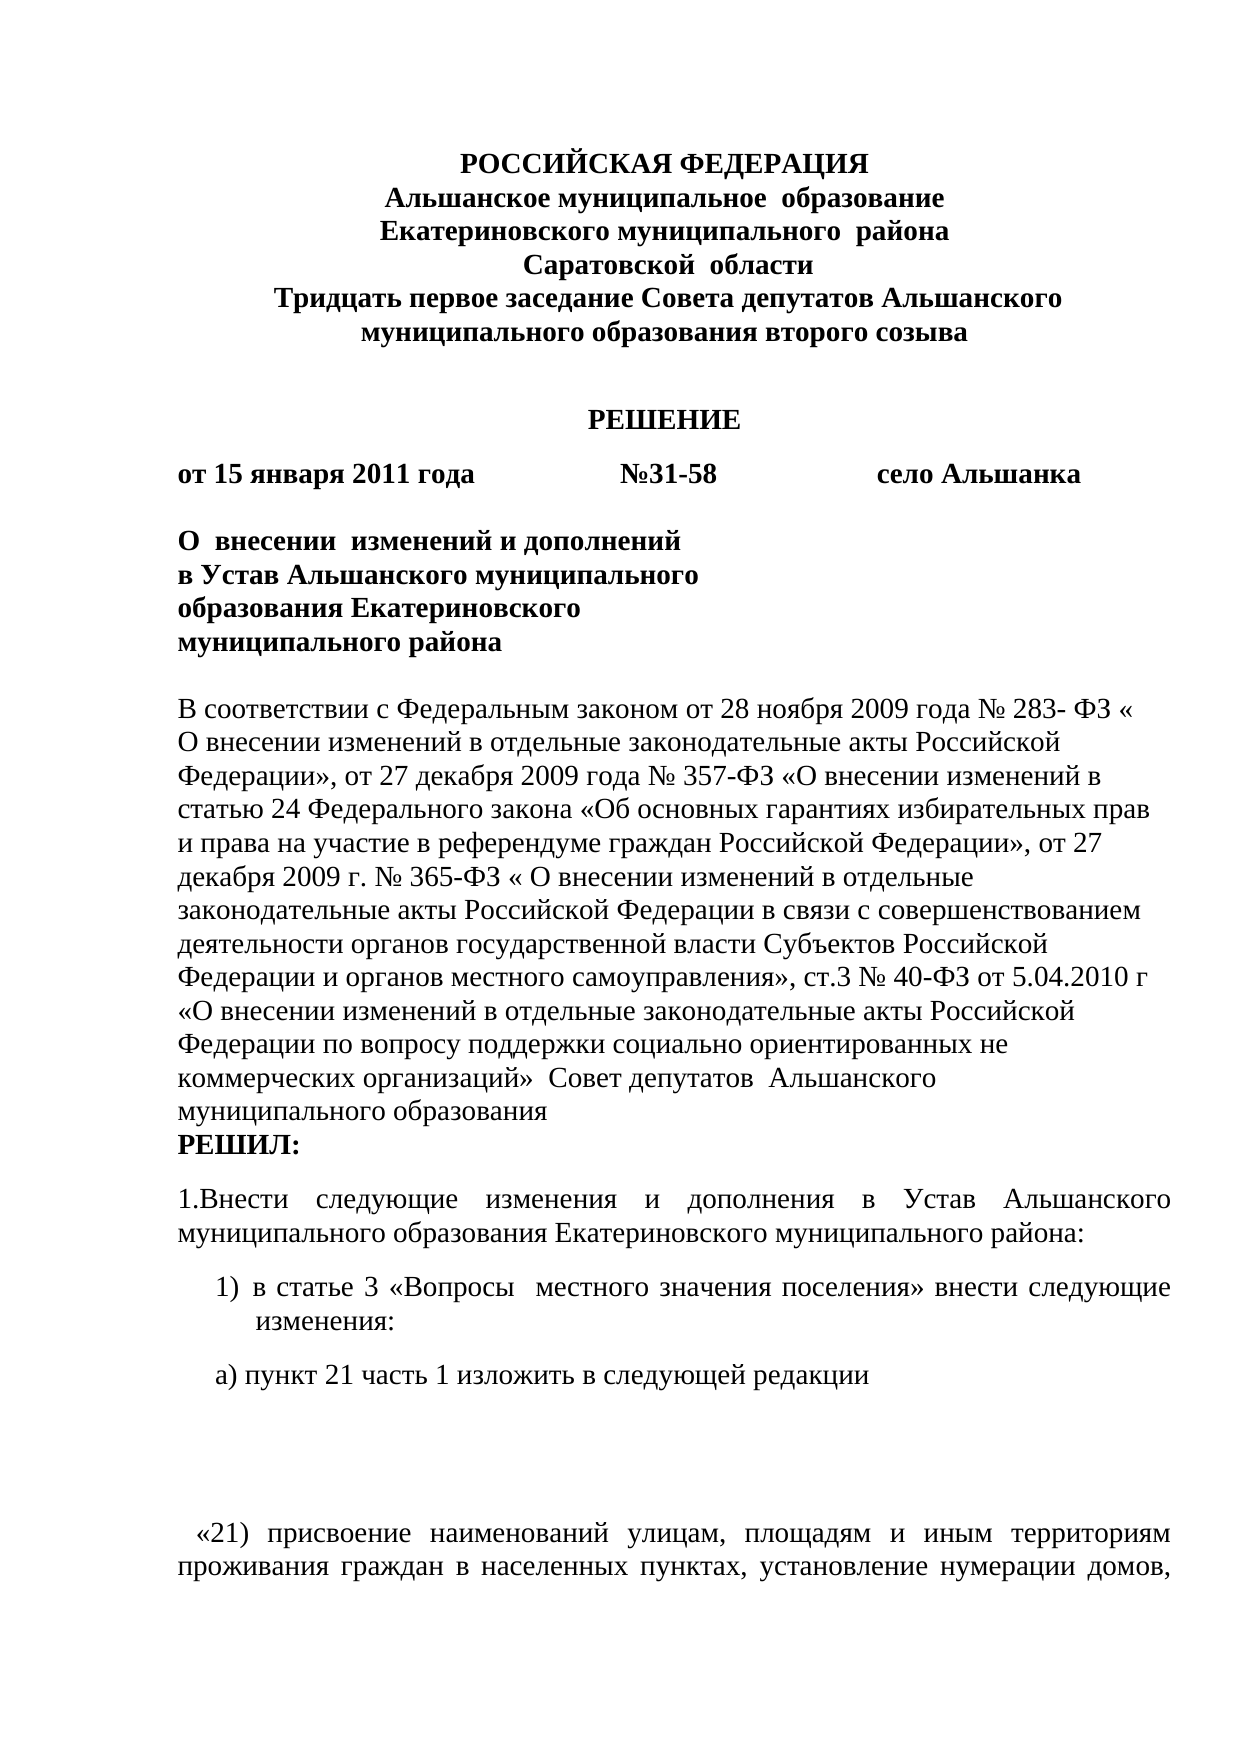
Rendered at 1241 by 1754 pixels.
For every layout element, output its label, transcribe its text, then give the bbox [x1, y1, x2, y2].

text 1.Внести следующие изменения и дополнения в Устав Альшанского муниципального образования Екатериновского муниципального района: [177, 1181, 1172, 1248]
text О внесении изменений и дополнений [177, 523, 1240, 557]
list в статье 3 «Вопросы местного значения поселения» внести следующие изменения: [215, 1269, 1172, 1336]
text образования Екатериновского [177, 590, 1240, 624]
text Саратовской области [177, 247, 1152, 280]
text РОССИЙСКАЯ ФЕДЕРАЦИЯ [177, 146, 1152, 180]
text муниципального района [177, 624, 1240, 657]
text в Устав Альшанского муниципального [177, 557, 1240, 590]
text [177, 1515, 1172, 1582]
text РЕШЕНИЕ [177, 402, 1152, 435]
text а) пункт 21 часть 1 изложить в следующей редакции [215, 1357, 1172, 1391]
text Екатериновского муниципального района [177, 213, 1152, 247]
text В соответствии с Федеральным законом от 28 ноября 2009 года № 283- ФЗ « О внесении изменений в отдельные законодательные акты Российской Федерации», от 27 декабря 2009 года № 357-ФЗ «О внесении изменений в статью 24 Федерального закона «Об основных гарантиях избирательных прав и права на участие в референдуме граждан Российской Федерации», от 27 декабря 2009 г. № 365-ФЗ « О внесении изменений в отдельные законодательные акты Российской Федерации в связи с совершенствованием деятельности органов государственной власти Субъектов Российской Федерации и органов местного самоуправления», ст.3 № 40-ФЗ от 5.04.2010 г «О внесении изменений в отдельные законодательные акты Российской Федерации по вопросу поддержки социально ориентированных не коммерческих организаций» Совет депутатов Альшанского муниципального образования [177, 691, 1152, 1127]
text Альшанское муниципальное образование [177, 180, 1152, 213]
text от 15 января 2011 года №31-58 село Альшанка [177, 456, 1152, 490]
text Тридцать первое заседание Совета депутатов Альшанского муниципального образования второго созыва [177, 280, 1152, 347]
text РЕШИЛ: [177, 1127, 1172, 1161]
